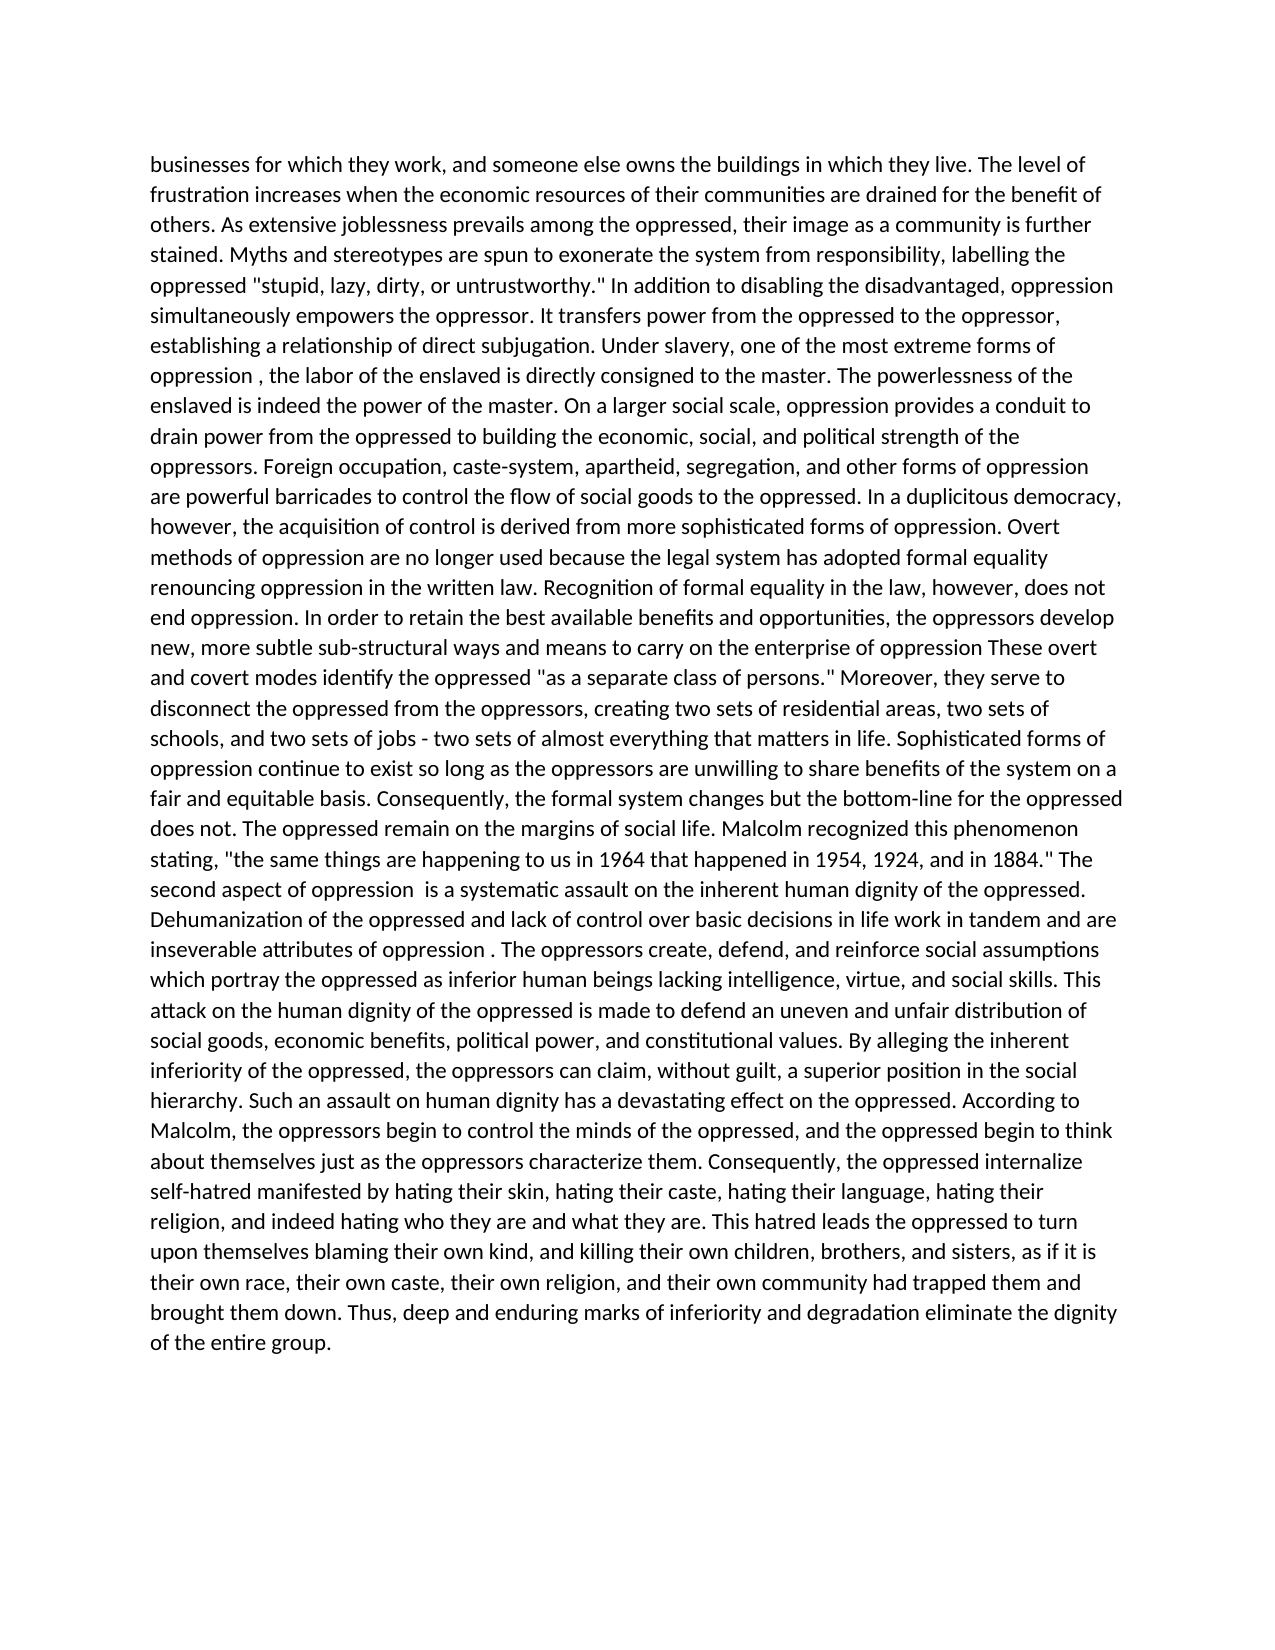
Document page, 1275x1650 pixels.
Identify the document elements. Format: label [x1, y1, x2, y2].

text [150, 150, 1125, 1356]
